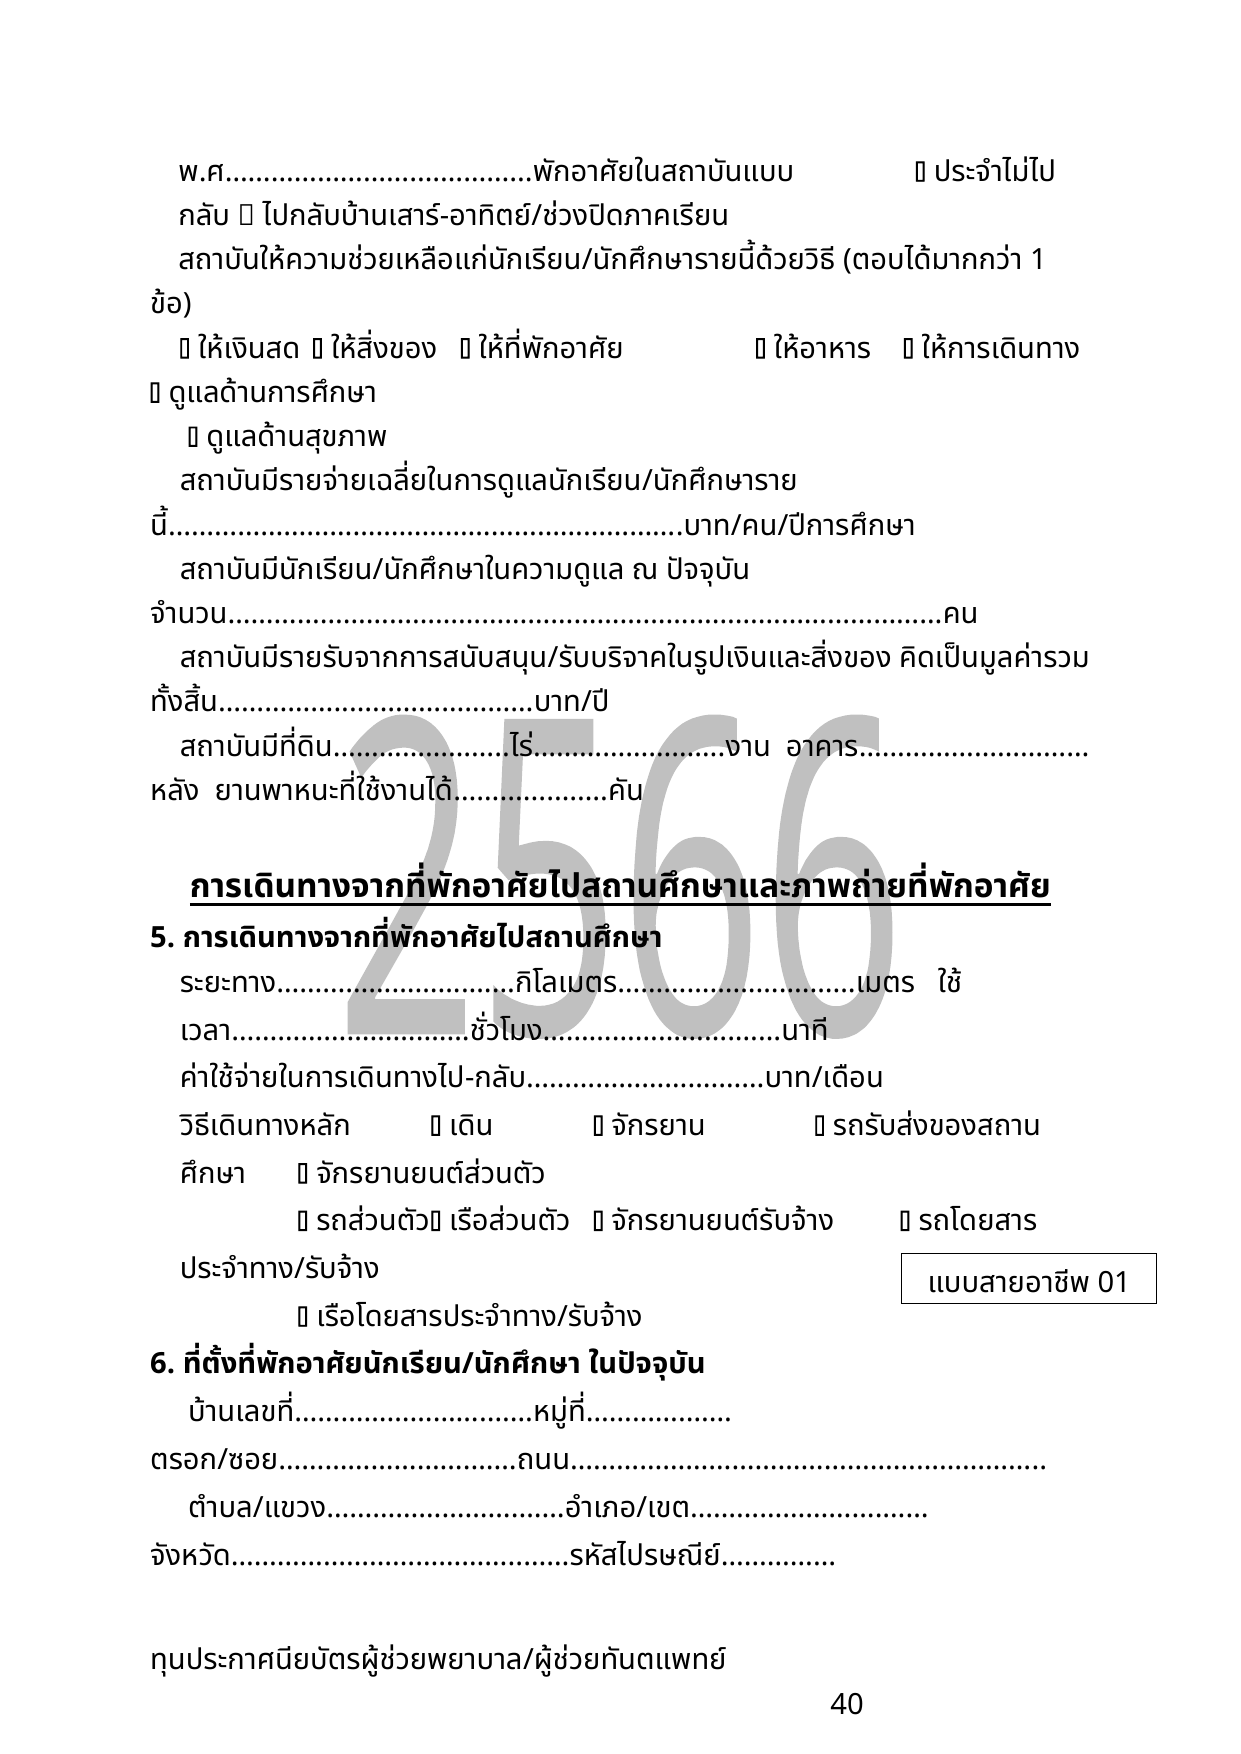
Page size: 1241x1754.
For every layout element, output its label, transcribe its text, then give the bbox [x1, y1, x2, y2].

text ระยะทาง…………………….……กิโลเมตร…………………….……เมตร ใช้เวลา…………………….……ชั่วโมง…………………….……นาที [179, 961, 1090, 1053]
text รถส่วนตัว เรือส่วนตัว จักรยานยนต์รับจ้าง รถโดยสารประจำทาง/รับจ้าง [179, 1200, 1090, 1291]
list สถาบันมีรายจ่ายเฉลี่ยในการดูแลนักเรียน/นักศึกษารายนี้………………………………………………………….บาท/คน/ปีการศึกษา [150, 459, 1090, 548]
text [178, 150, 1090, 238]
list ดูแลด้านสุขภาพ [150, 415, 1090, 459]
text การเดินทางจากที่พักอาศัยไปสถานศึกษาและภาพถ่ายที่พักอาศัย [150, 862, 1090, 913]
list สถาบันมีรายรับจากการสนับสนุน/รับบริจาคในรูปเงินและสิ่งของ คิดเป็นมูลค่ารวมทั้งสิ้น……………..……………………บาท/ปี [150, 636, 1090, 725]
text ค่าใช้จ่ายในการเดินทางไป-กลับ…………………….……บาท/เดือน [179, 1057, 1090, 1101]
text ตำบล/แขวง…………………….……อำเภอ/เขต…………………….……จังหวัด………………………………..……รหัสไปรษณีย์…………… [150, 1486, 1090, 1578]
text วิธีเดินทางหลัก เดิน จักรยาน รถรับส่งของสถานศึกษา จักรยานยนต์ส่วนตัว [179, 1104, 1090, 1196]
text 6. ที่ตั้งที่พักอาศัยนักเรียน/นักศึกษา ในปัจจุบัน [150, 1343, 1090, 1387]
text เรือโดยสารประจำทาง/รับจ้าง [179, 1295, 1090, 1339]
list สถาบันมีนักเรียน/นักศึกษาในความดูแล ณ ปัจจุบัน จำนวน…………………………………………………………………………………คน [150, 548, 1090, 636]
list สถาบันมีที่ดิน…………………..ไร่…………………….งาน อาคาร…………………………หลัง ยานพาหนะที่ใช้งานได้…….......…….คัน [150, 725, 1090, 813]
list ให้เงินสด ให้สิ่งของ ให้ที่พักอาศัย ให้อาหาร ให้การเดินทาง ดูแลด้านการศึกษา [150, 327, 1090, 415]
text สถาบันให้ความช่วยเหลือแก่นักเรียน/นักศึกษารายนี้ด้วยวิธี (ตอบได้มากกว่า 1 ข้อ) [150, 238, 1090, 327]
text 5. การเดินทางจากที่พักอาศัยไปสถานศึกษา [150, 917, 1090, 961]
text บ้านเลขที่…………………….……หมู่ที่………….……ตรอก/ซอย…………………….……ถนน…………………………………………………….. [150, 1391, 1090, 1483]
